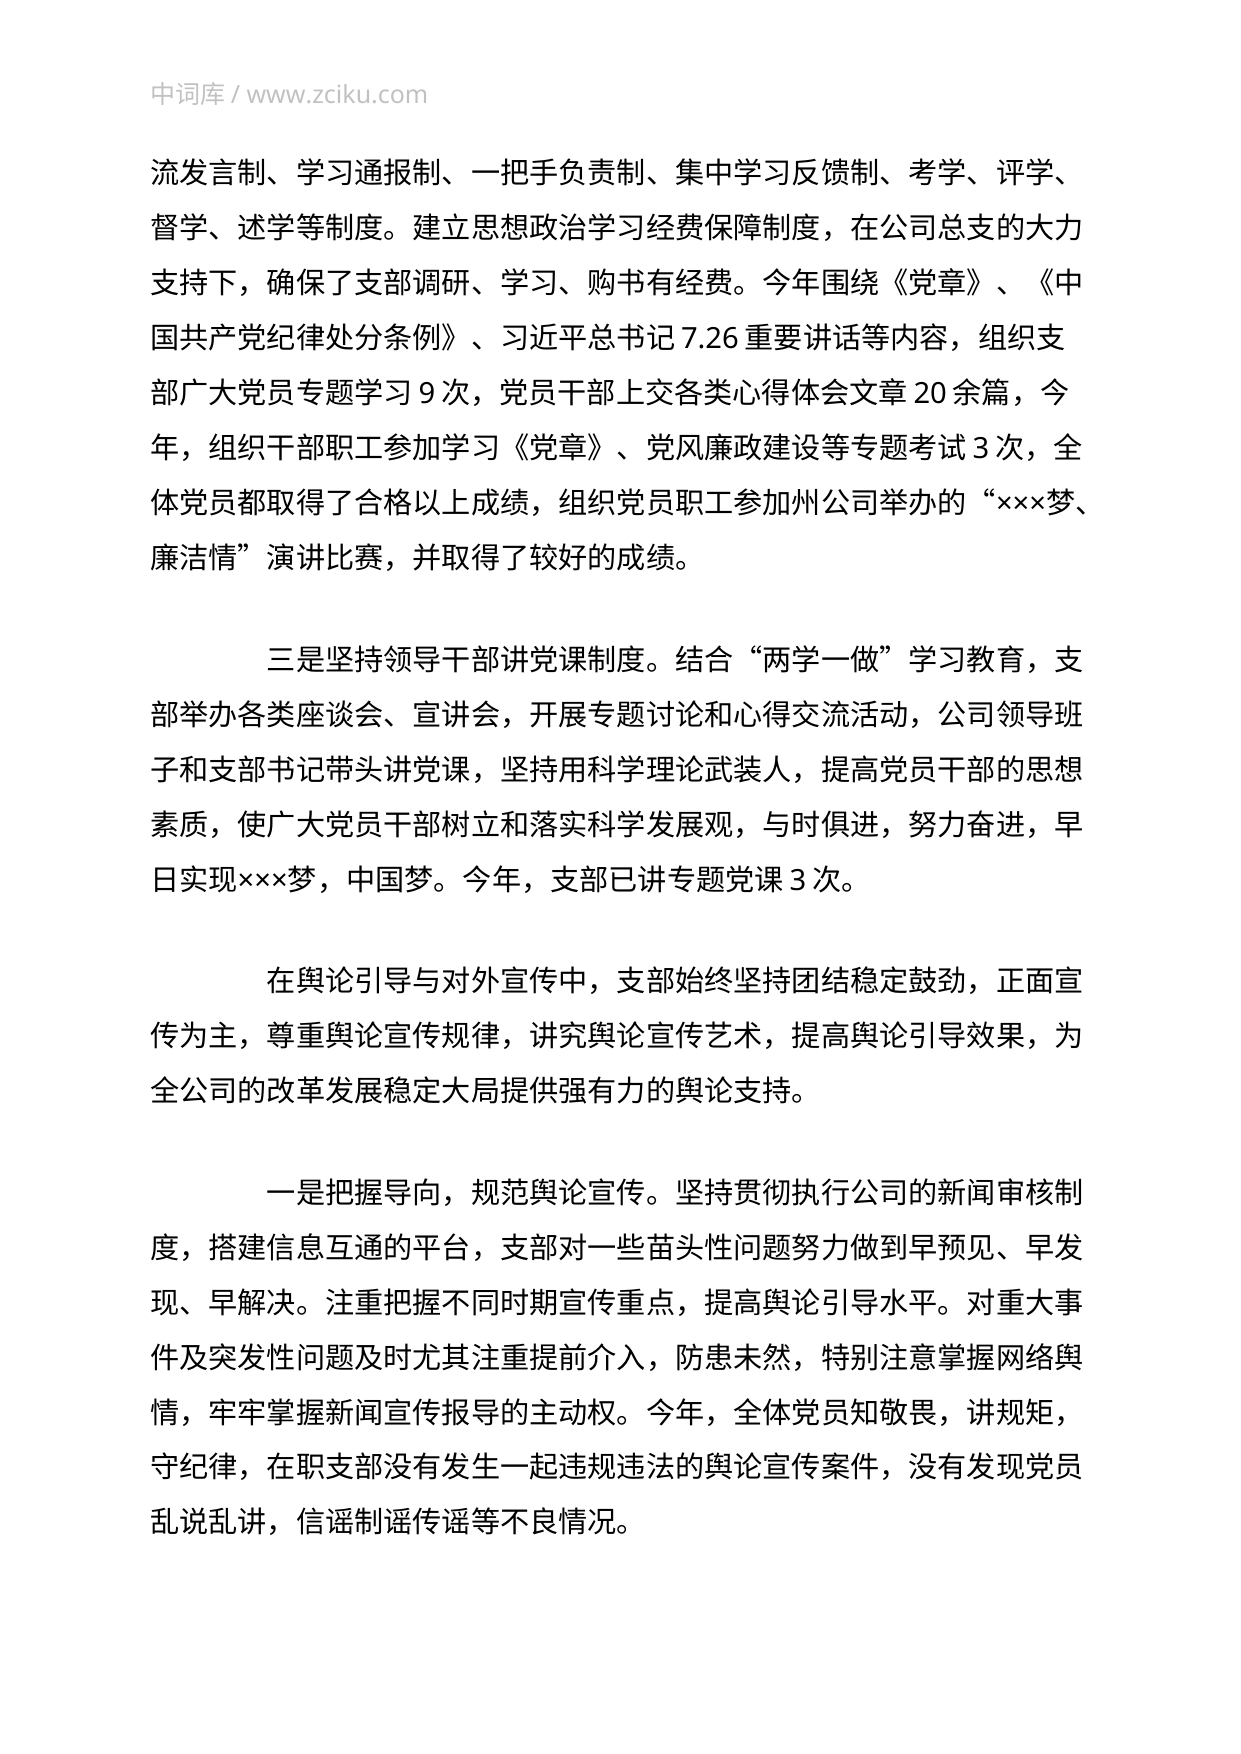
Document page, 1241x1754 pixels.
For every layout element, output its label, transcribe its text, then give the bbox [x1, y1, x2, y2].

text 在舆论引导与对外宣传中，支部始终坚持团结稳定鼓劲，正面宣传为主，尊重舆论宣传规律，讲究舆论宣传艺术，提高舆论引导效果，为全公司的改革发展稳定大局提供强有力的舆论支持。 [150, 958, 1090, 1110]
text 三是坚持领导干部讲党课制度。结合“两学一做”学习教育，支部举办各类座谈会、宣讲会，开展专题讨论和心得交流活动，公司领导班子和支部书记带头讲党课，坚持用科学理论武装人，提高党员干部的思想素质，使广大党员干部树立和落实科学发展观，与时俱进，努力奋进，早日实现×××梦，中国梦。今年，支部已讲专题党课3次。 [150, 636, 1090, 898]
text 一是把握导向，规范舆论宣传。坚持贯彻执行公司的新闻审核制度，搭建信息互通的平台，支部对一些苗头性问题努力做到早预见、早发现、早解决。注重把握不同时期宣传重点，提高舆论引导水平。对重大事件及突发性问题及时尤其注重提前介入，防患未然，特别注意掌握网络舆情，牢牢掌握新闻宣传报导的主动权。今年，全体党员知敬畏，讲规矩，守纪律，在职支部没有发生一起违规违法的舆论宣传案件，没有发现党员乱说乱讲，信谣制谣传谣等不良情况。 [150, 1169, 1090, 1541]
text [150, 150, 1090, 577]
